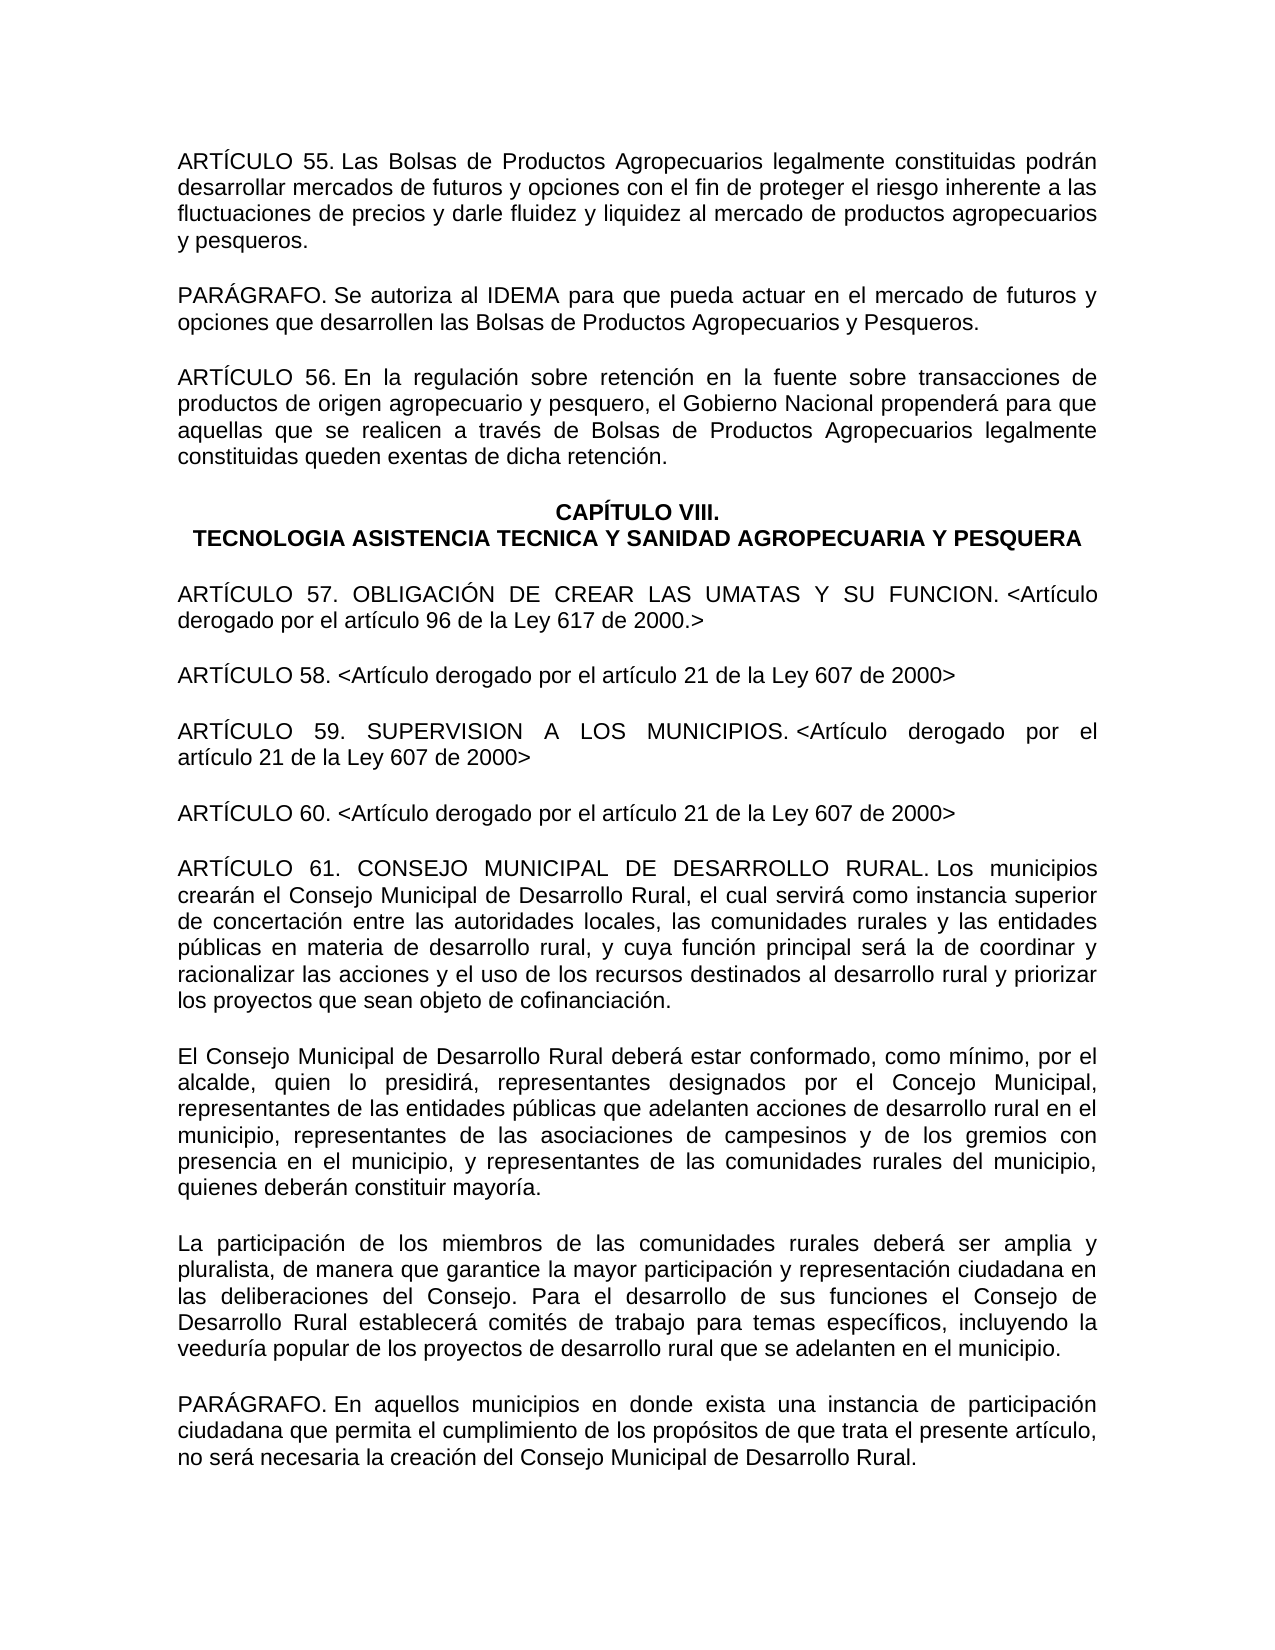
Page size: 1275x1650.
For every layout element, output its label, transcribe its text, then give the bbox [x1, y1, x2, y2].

text El Consejo Municipal de Desarrollo Rural deberá estar conformado, como mínimo, por el alcalde, quien lo presidirá, representantes designados por el Concejo Municipal, representantes de las entidades públicas que adelanten acciones de desarrollo rural en el municipio, representantes de las asociaciones de campesinos y de los gremios con presencia en el municipio, y representantes de las comunidades rurales del municipio, quienes deberán constituir mayoría. [177, 1043, 1098, 1201]
text ARTÍCULO 57. OBLIGACIÓN DE CREAR LAS UMATAS Y SU FUNCION. <Artículo derogado por el artículo 96 de la Ley 617 de 2000.> [177, 581, 1098, 633]
text ARTÍCULO 58. <Artículo derogado por el artículo 21 de la Ley 607 de 2000> [177, 662, 1098, 689]
text ARTÍCULO 55. Las Bolsas de Productos Agropecuarios legalmente constituidas podrán desarrollar mercados de futuros y opciones con el fin de proteger el riesgo inherente a las fluctuaciones de precios y darle fluidez y liquidez al mercado de productos agropecuarios y pesqueros. [177, 148, 1098, 253]
text PARÁGRAFO. En aquellos municipios en donde exista una instancia de participación ciudadana que permita el cumplimiento de los propósitos de que trata el presente artículo, no será necesaria la creación del Consejo Municipal de Desarrollo Rural. [177, 1391, 1098, 1470]
text ARTÍCULO 56. En la regulación sobre retención en la fuente sobre transacciones de productos de origen agropecuario y pesquero, el Gobierno Nacional propenderá para que aquellas que se realicen a través de Bolsas de Productos Agropecuarios legalmente constituidas queden exentas de dicha retención. [177, 364, 1098, 469]
text PARÁGRAFO. Se autoriza al IDEMA para que pueda actuar en el mercado de futuros y opciones que desarrollen las Bolsas de Productos Agropecuarios y Pesqueros. [177, 282, 1098, 335]
text TECNOLOGIA ASISTENCIA TECNICA Y SANIDAD AGROPECUARIA Y PESQUERA [177, 525, 1098, 551]
text ARTÍCULO 60. <Artículo derogado por el artículo 21 de la Ley 607 de 2000> [177, 800, 1098, 826]
text ARTÍCULO 59. SUPERVISION A LOS MUNICIPIOS. <Artículo derogado por el artículo 21 de la Ley 607 de 2000> [177, 718, 1098, 771]
text ARTÍCULO 61. CONSEJO MUNICIPAL DE DESARROLLO RURAL. Los municipios crearán el Consejo Municipal de Desarrollo Rural, el cual servirá como instancia superior de concertación entre las autoridades locales, las comunidades rurales y las entidades públicas en materia de desarrollo rural, y cuya función principal será la de coordinar y racionalizar las acciones y el uso de los recursos destinados al desarrollo rural y priorizar los proyectos que sean objeto de cofinanciación. [177, 855, 1098, 1013]
text La participación de los miembros de las comunidades rurales deberá ser amplia y pluralista, de manera que garantice la mayor participación y representación ciudadana en las deliberaciones del Consejo. Para el desarrollo de sus funciones el Consejo de Desarrollo Rural establecerá comités de trabajo para temas específicos, incluyendo la veeduría popular de los proyectos de desarrollo rural que se adelanten en el municipio. [177, 1230, 1098, 1362]
text CAPÍTULO VIII. [177, 499, 1098, 525]
